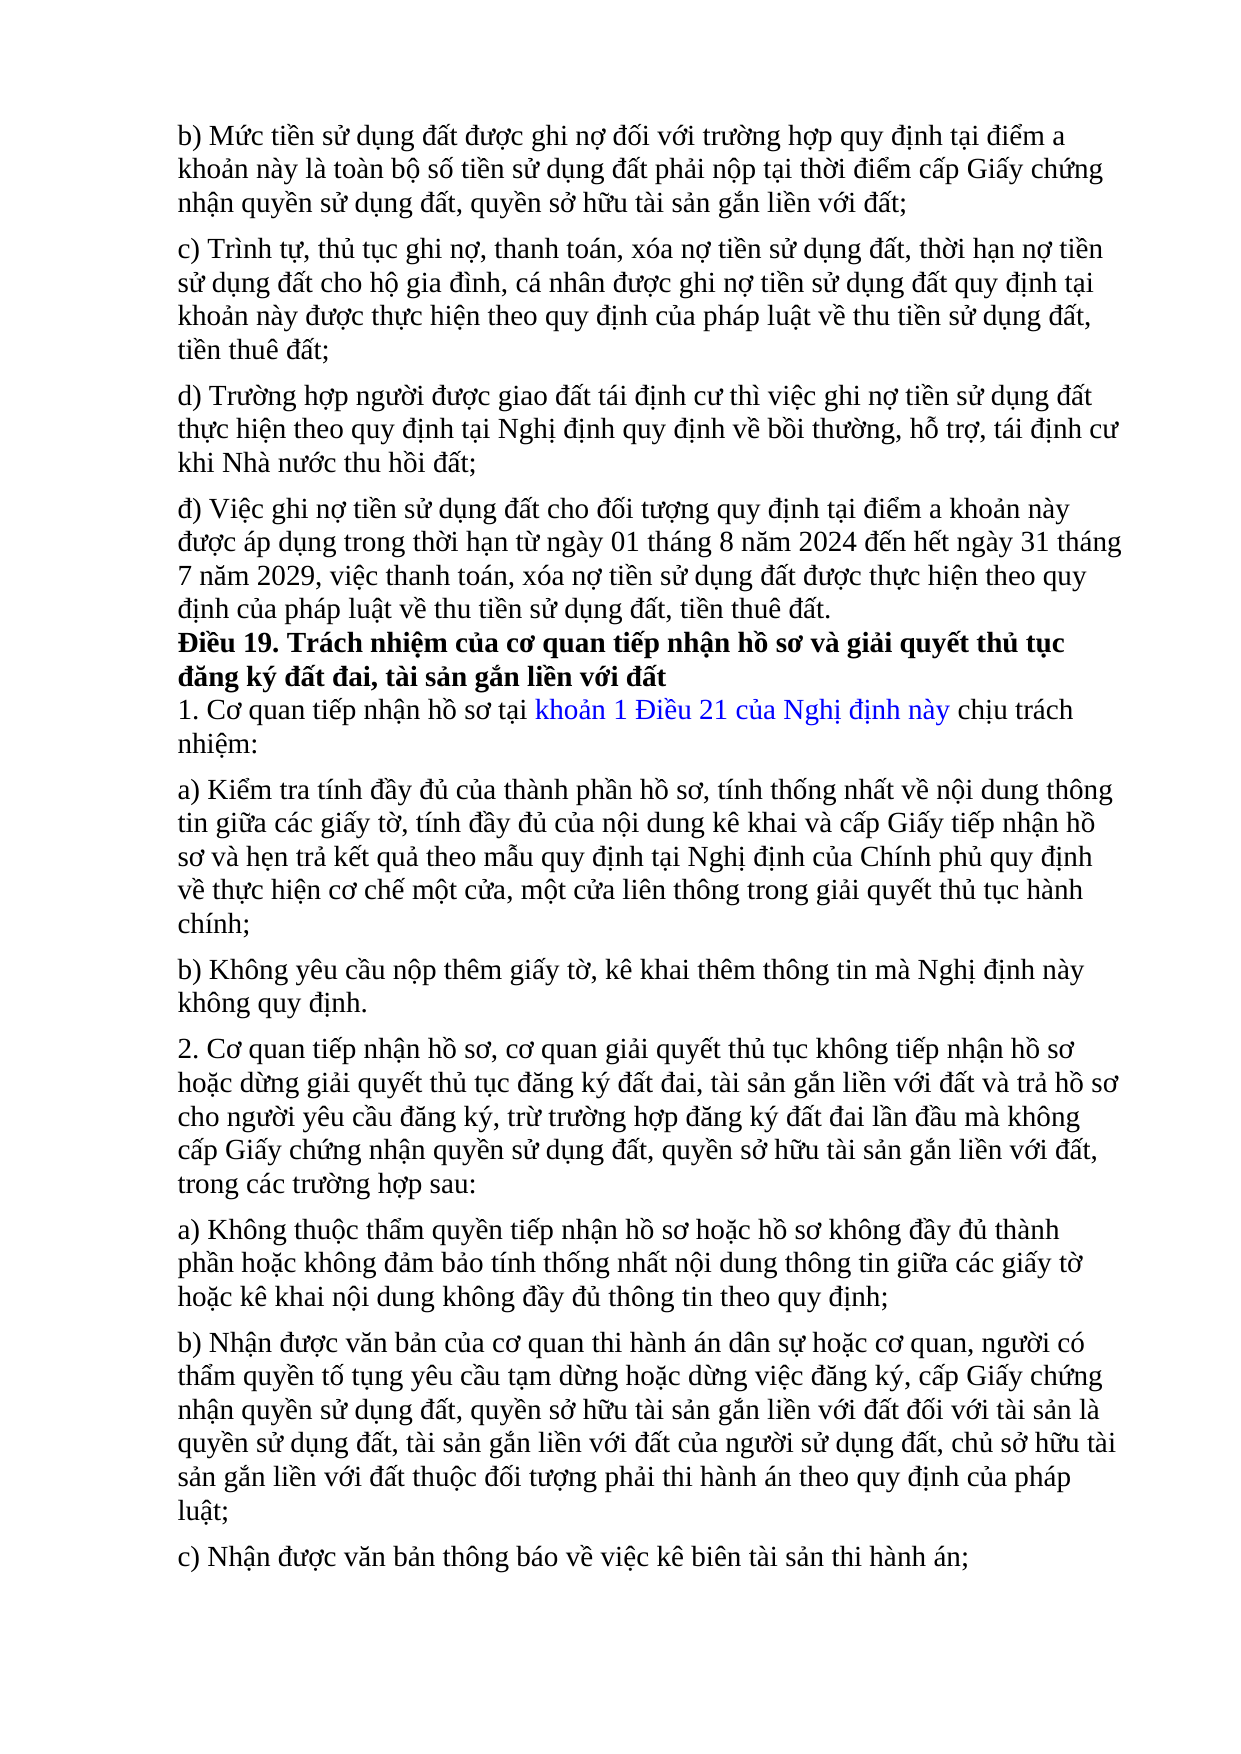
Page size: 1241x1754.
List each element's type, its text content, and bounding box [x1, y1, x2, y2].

text 2. Cơ quan tiếp nhận hồ sơ, cơ quan giải quyết thủ tục không tiếp nhận hồ sơ hoặc dừng giải quyết thủ tục đăng ký đất đai, tài sản gắn liền với đất và trả hồ sơ cho người yêu cầu đăng ký, trừ trường hợp đăng ký đất đai lần đầu mà không cấp Giấy chứng nhận quyền sử dụng đất, quyền sở hữu tài sản gắn liền với đất, trong các trường hợp sau: [177, 1032, 1122, 1199]
text b) Mức tiền sử dụng đất được ghi nợ đối với trường hợp quy định tại điểm a khoản này là toàn bộ số tiền sử dụng đất phải nộp tại thời điểm cấp Giấy chứng nhận quyền sử dụng đất, quyền sở hữu tài sản gắn liền với đất; [177, 118, 1122, 219]
text b) Không yêu cầu nộp thêm giấy tờ, kê khai thêm thông tin mà Nghị định này không quy định. [177, 952, 1122, 1019]
text a) Kiểm tra tính đầy đủ của thành phần hồ sơ, tính thống nhất về nội dung thông tin giữa các giấy tờ, tính đầy đủ của nội dung kê khai và cấp Giấy tiếp nhận hồ sơ và hẹn trả kết quả theo mẫu quy định tại Nghị định của Chính phủ quy định về thực hiện cơ chế một cửa, một cửa liên thông trong giải quyết thủ tục hành chính; [177, 772, 1122, 939]
text b) Nhận được văn bản của cơ quan thi hành án dân sự hoặc cơ quan, người có thẩm quyền tố tụng yêu cầu tạm dừng hoặc dừng việc đăng ký, cấp Giấy chứng nhận quyền sử dụng đất, quyền sở hữu tài sản gắn liền với đất đối với tài sản là quyền sử dụng đất, tài sản gắn liền với đất của người sử dụng đất, chủ sở hữu tài sản gắn liền với đất thuộc đối tượng phải thi hành án theo quy định của pháp luật; [177, 1325, 1122, 1526]
text 1. Cơ quan tiếp nhận hồ sơ tại khoản 1 Điều 21 của Nghị định này chịu trách nhiệm: [177, 692, 1122, 759]
text Điều 19. Trách nhiệm của cơ quan tiếp nhận hồ sơ và giải quyết thủ tục đăng ký đất đai, tài sản gắn liền với đất [177, 625, 1122, 692]
text đ) Việc ghi nợ tiền sử dụng đất cho đối tượng quy định tại điểm a khoản này được áp dụng trong thời hạn từ ngày 01 tháng 8 năm 2024 đến hết ngày 31 tháng 7 năm 2029, việc thanh toán, xóa nợ tiền sử dụng đất được thực hiện theo quy định của pháp luật về thu tiền sử dụng đất, tiền thuê đất. [177, 491, 1122, 625]
text c) Trình tự, thủ tục ghi nợ, thanh toán, xóa nợ tiền sử dụng đất, thời hạn nợ tiền sử dụng đất cho hộ gia đình, cá nhân được ghi nợ tiền sử dụng đất quy định tại khoản này được thực hiện theo quy định của pháp luật về thu tiền sử dụng đất, tiền thuê đất; [177, 231, 1122, 365]
text c) Nhận được văn bản thông báo về việc kê biên tài sản thi hành án; [177, 1539, 1122, 1572]
text a) Không thuộc thẩm quyền tiếp nhận hồ sơ hoặc hồ sơ không đầy đủ thành phần hoặc không đảm bảo tính thống nhất nội dung thông tin giữa các giấy tờ hoặc kê khai nội dung không đầy đủ thông tin theo quy định; [177, 1212, 1122, 1312]
text d) Trường hợp người được giao đất tái định cư thì việc ghi nợ tiền sử dụng đất thực hiện theo quy định tại Nghị định quy định về bồi thường, hỗ trợ, tái định cư khi Nhà nước thu hồi đất; [177, 378, 1122, 478]
